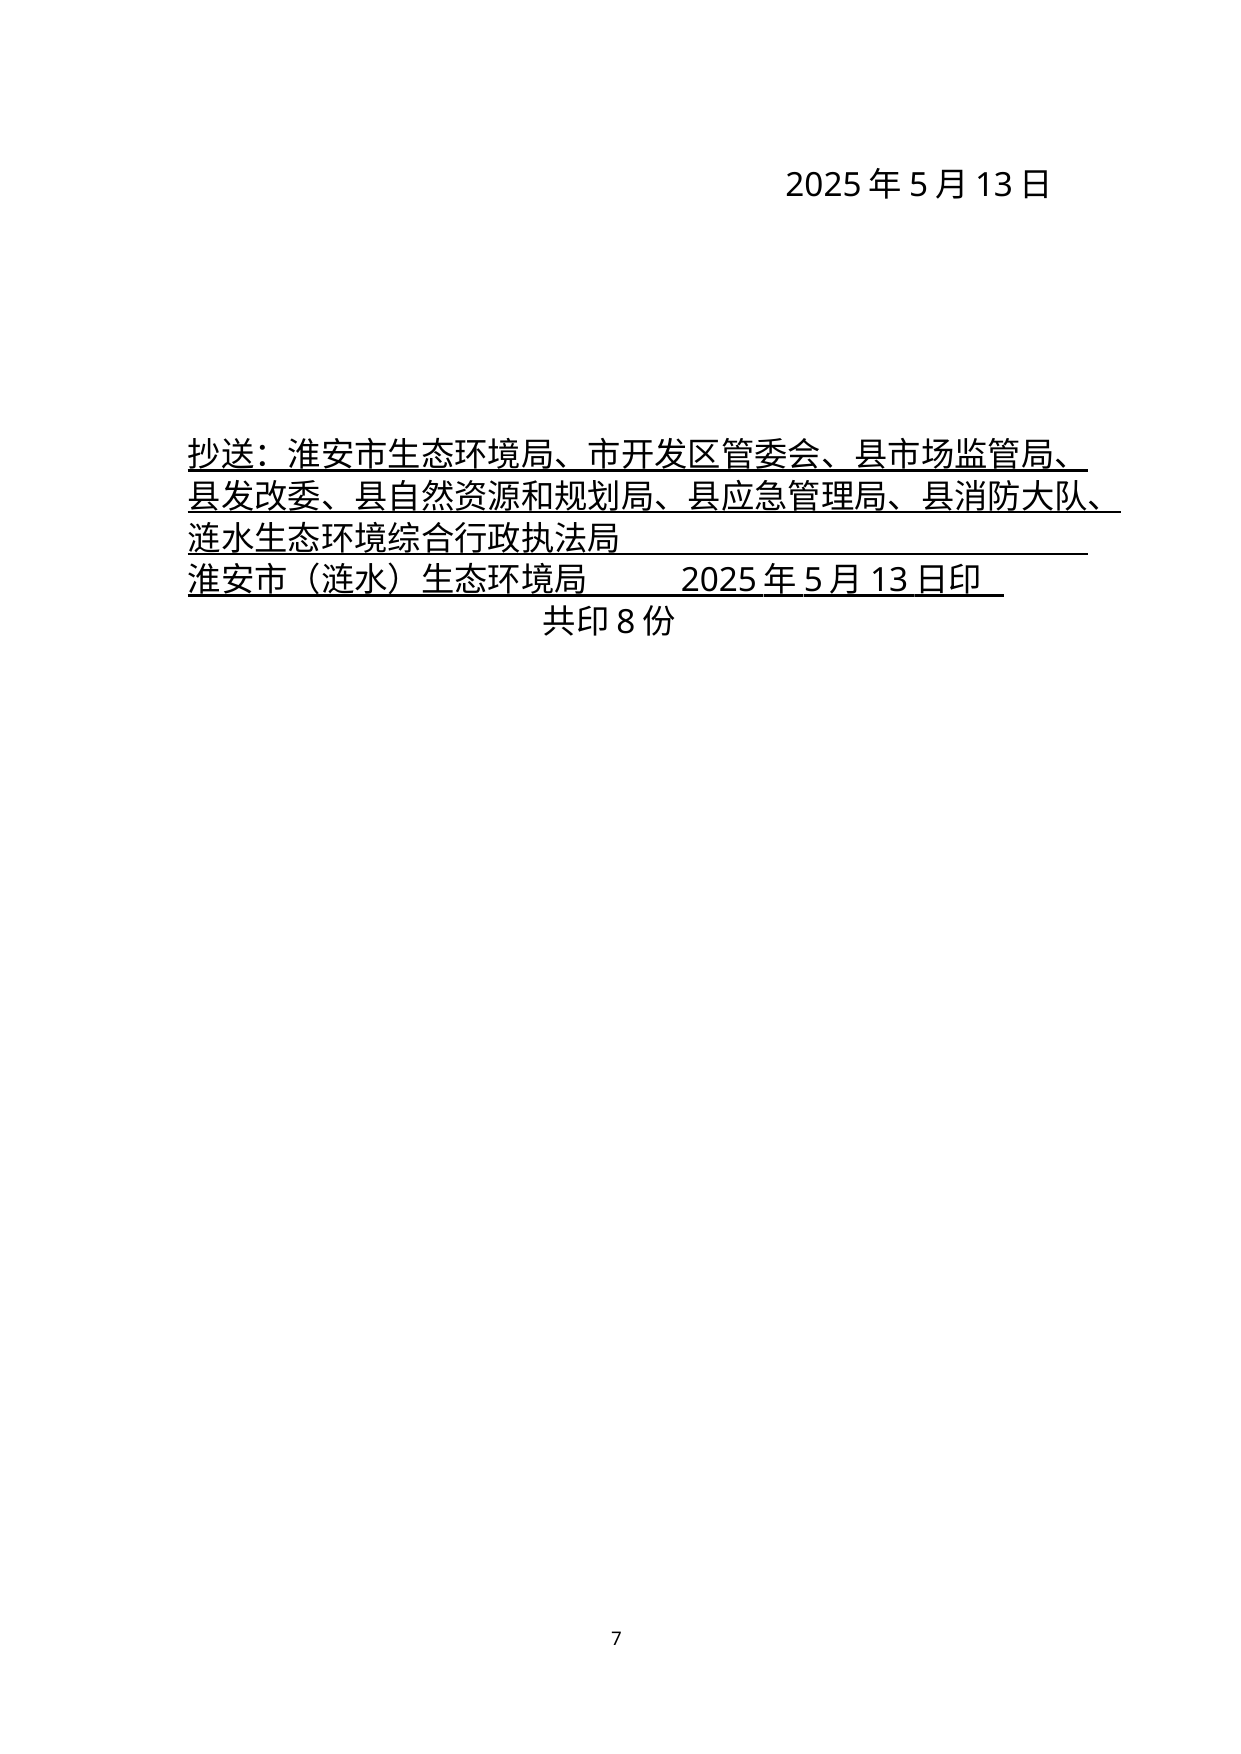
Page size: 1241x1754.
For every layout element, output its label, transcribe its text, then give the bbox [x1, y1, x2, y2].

text 2025年 5月13日 [187, 150, 1053, 208]
text 淮安市（涟水）生态环境局 2025年5月 13日印 [187, 558, 1071, 600]
text 共印8份 [187, 600, 1071, 642]
text 抄送：淮安市生态环境局、市开发区管委会、县市场监管局、县发改委、县自然资源和规划局、县应急管理局、县消防大队、涟水生态环境综合行政执法局 [187, 512, 1092, 558]
text 抄送：淮安市生态环境局、市开发区管委会、县市场监管局、县发改委、县自然资源和规划局、县应急管理局、县消防大队、涟水生态环境综合行政执法局 [187, 433, 1092, 511]
